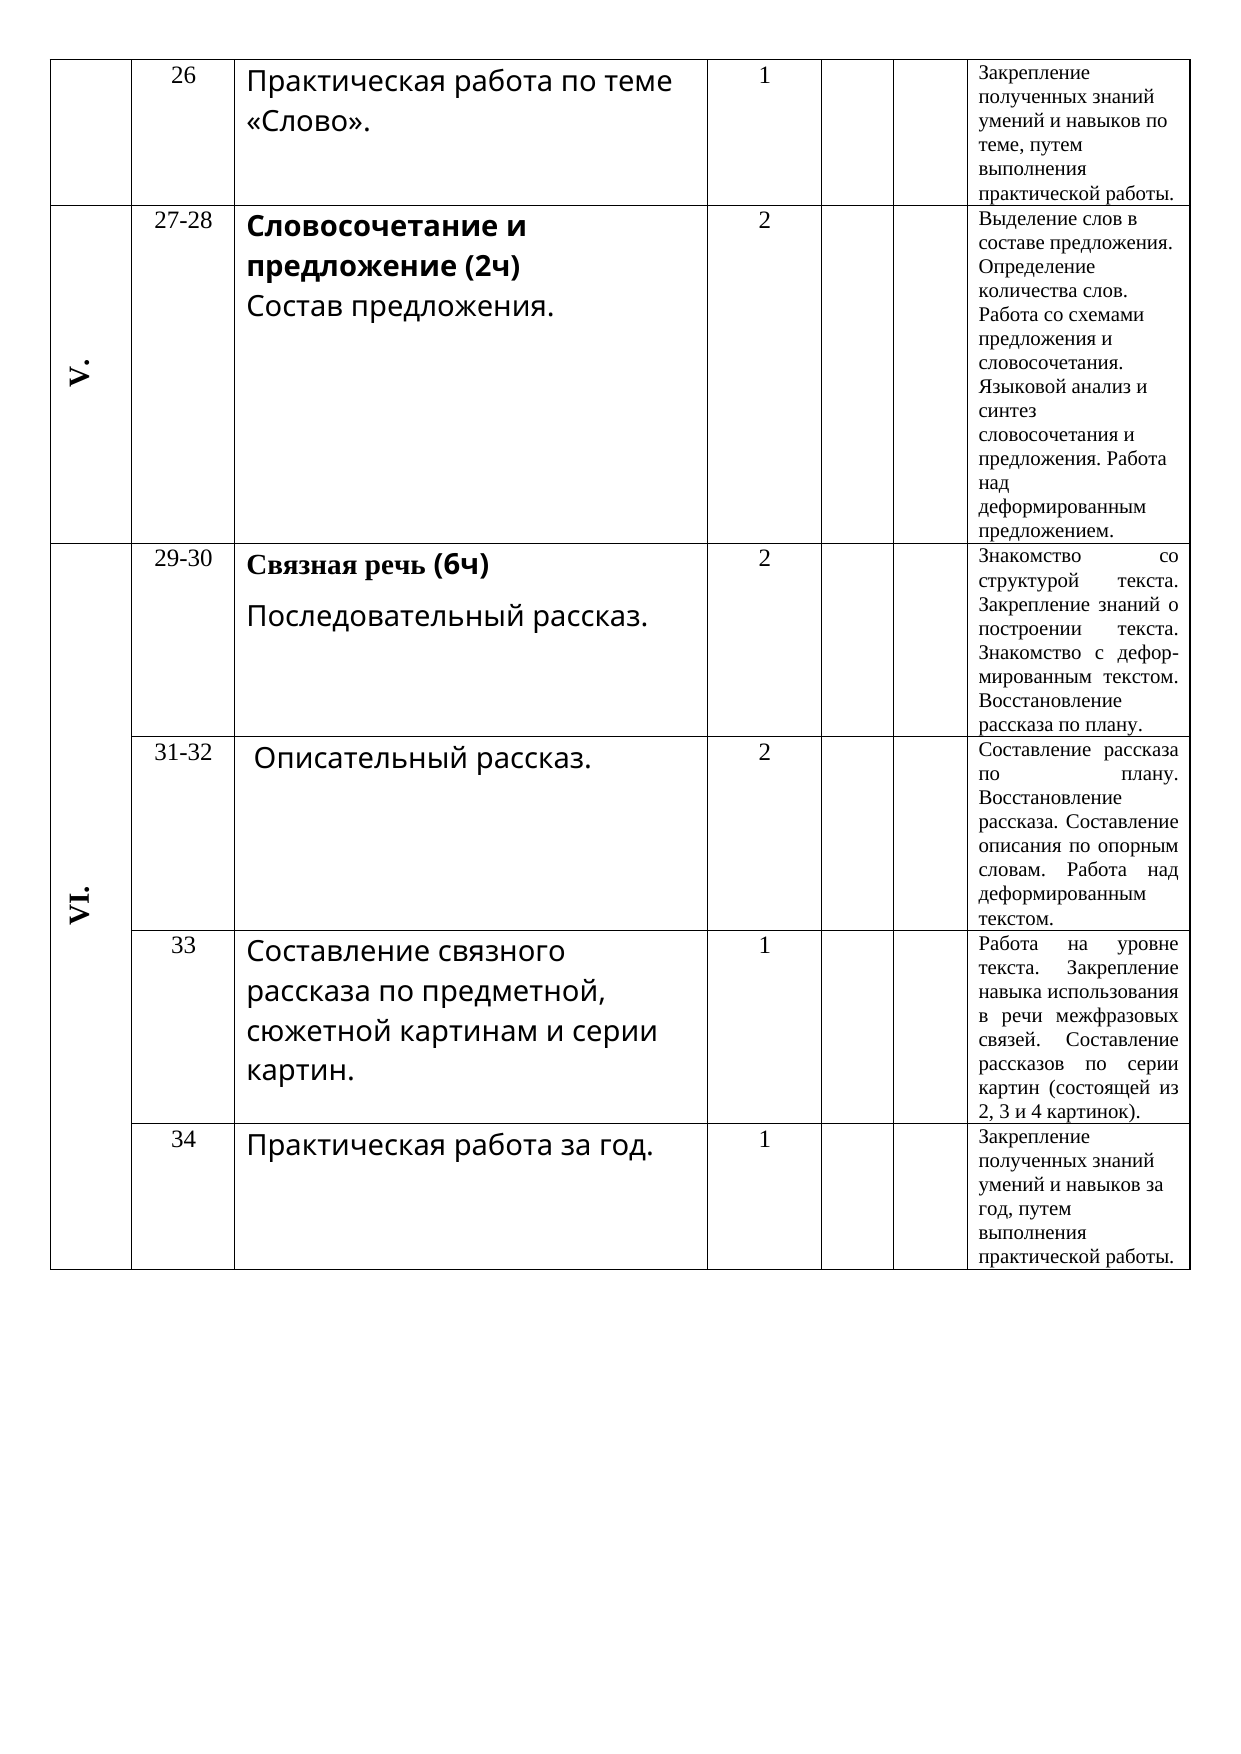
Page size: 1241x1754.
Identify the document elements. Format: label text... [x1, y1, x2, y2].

table_cell [894, 737, 967, 929]
table_cell Словосочетание и предложение (2ч) Состав предложения. [235, 206, 707, 542]
table_cell 2 [708, 206, 821, 542]
table_cell [894, 1124, 967, 1268]
table_cell [822, 1124, 893, 1268]
table_cell Выделение слов в составе предложения. Определение количества слов. Работа со схемами предложения и словосочетания. Языковой анализ и синтез словосочетания и предложения. Работа над деформированным предложением. [968, 206, 1189, 542]
table_cell [894, 60, 967, 204]
table_cell [822, 931, 893, 1123]
table_cell 2 [708, 544, 821, 736]
table_cell [822, 60, 893, 204]
table_cell 1 [708, 60, 821, 204]
table_cell 2 [708, 737, 821, 929]
table_cell Описательный рассказ. [235, 737, 707, 929]
table_cell Составление связного рассказа по предметной, сюжетной картинам и серии картин. [235, 931, 707, 1123]
table_cell [822, 206, 893, 542]
table_cell [894, 206, 967, 542]
table_cell 1 [708, 931, 821, 1123]
table_cell Закрепление полученных знаний умений и навыков за год, путем выполнения практической работы. [968, 1124, 1189, 1268]
table_cell 26 [132, 60, 234, 204]
table_cell V. [51, 206, 131, 542]
table_cell 1 [708, 1124, 821, 1268]
table_cell Практическая работа по теме «Слово». [235, 60, 707, 204]
table_cell [822, 737, 893, 929]
table_cell 31-32 [132, 737, 234, 929]
table_cell Связная речь (6ч) Последовательный рассказ. [235, 544, 707, 736]
table_cell Практическая работа за год. [235, 1124, 707, 1268]
table_cell 27-28 [132, 206, 234, 542]
table_cell [822, 544, 893, 736]
table_cell Составление рассказа по плану. Восстановление рассказа. Составление описания по опорным словам. Работа над деформированным текстом. [968, 737, 1189, 929]
table_cell [894, 931, 967, 1123]
table_cell 33 [132, 931, 234, 1123]
table_cell Работа на уровне текста. Закрепление навыка использования в речи межфразовых связей. Составление рассказов по серии картин (состоящей из 2, 3 и 4 картинок). [968, 931, 1189, 1123]
table_cell 29-30 [132, 544, 234, 736]
table_cell [894, 544, 967, 736]
table_cell Знакомство со структурой текста. Закрепление знаний о построении текста. Знакомство с деформированным текстом. Восстановление рассказа по плану. [968, 544, 1189, 736]
table_cell Закрепление полученных знаний умений и навыков по теме, путем выполнения практической работы. [968, 60, 1189, 204]
table_cell VI. [51, 544, 131, 1268]
table_cell 34 [132, 1124, 234, 1268]
